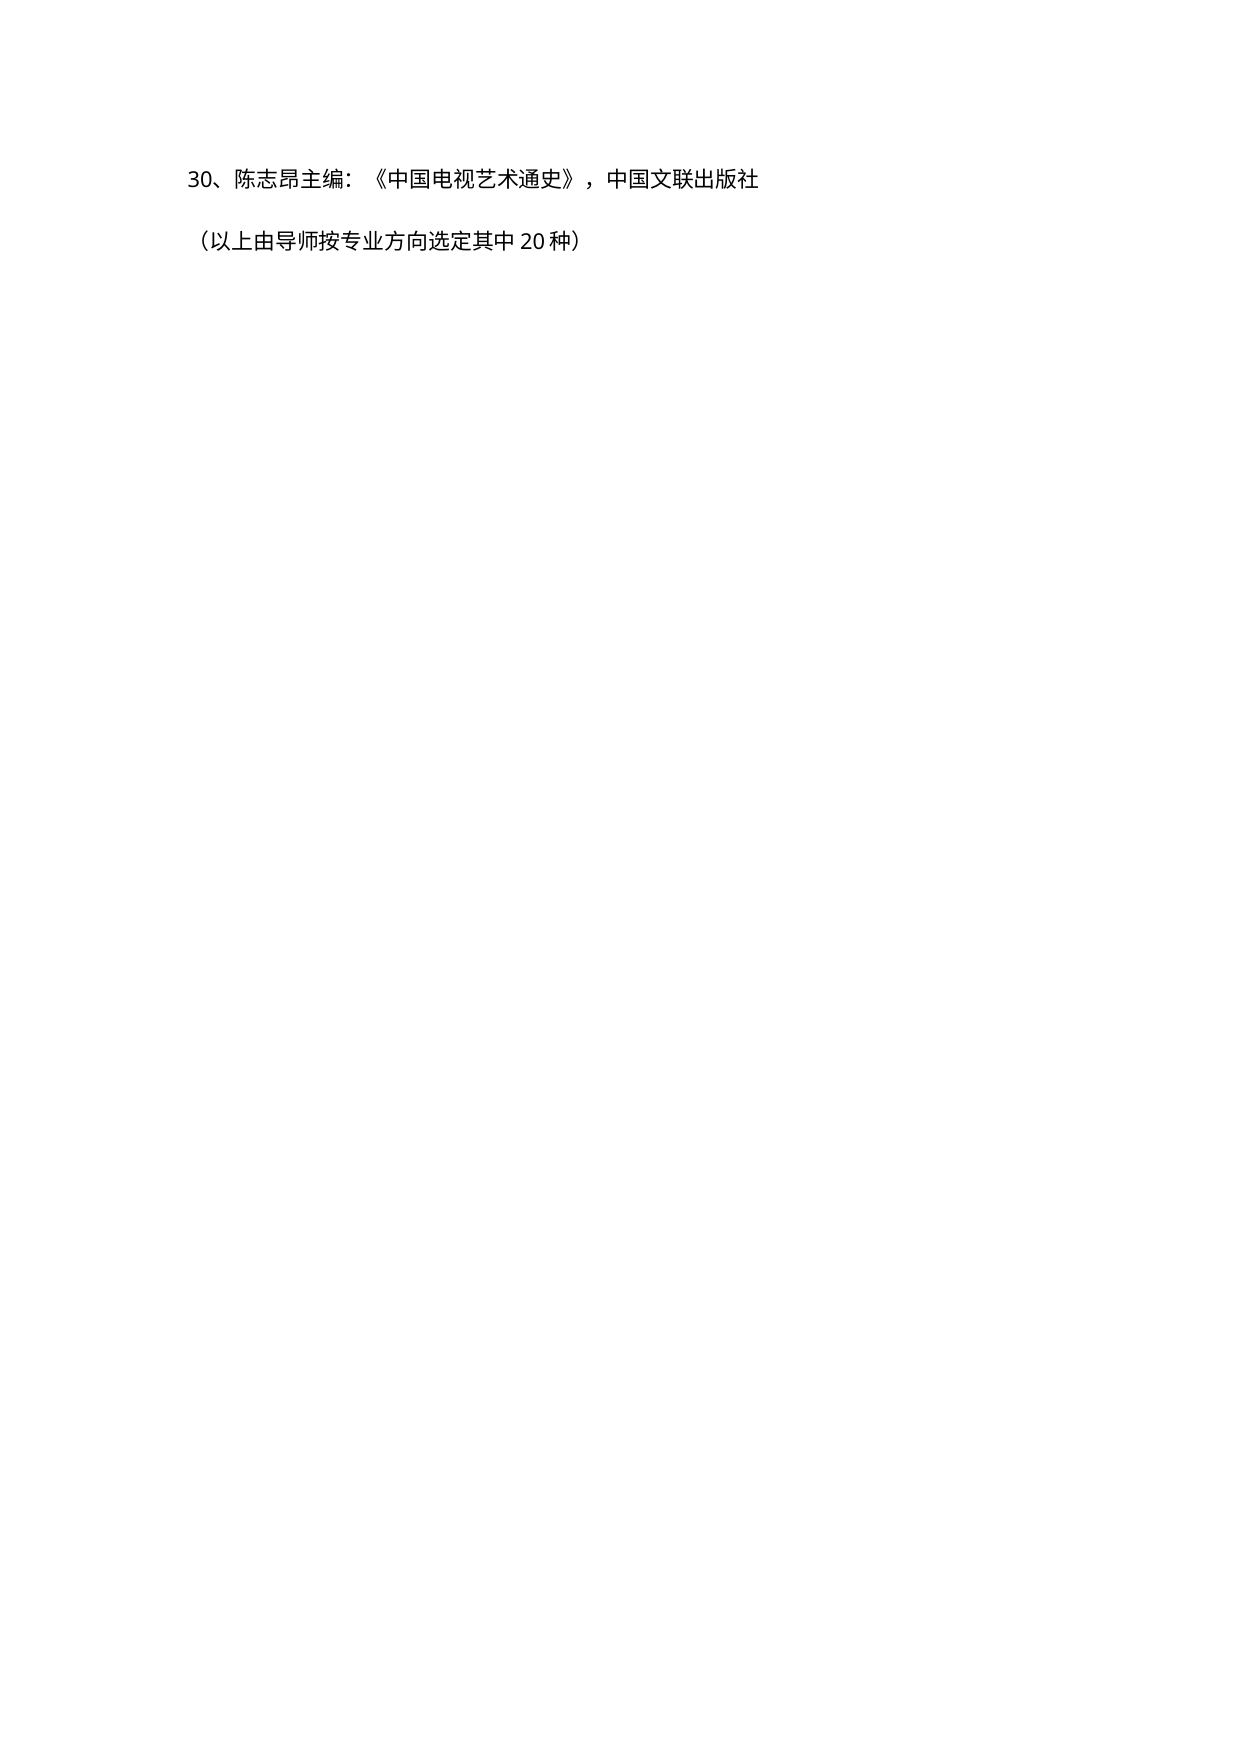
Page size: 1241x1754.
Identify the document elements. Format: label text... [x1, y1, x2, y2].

text （以上由导师按专业方向选定其中20种） [187, 224, 1053, 256]
text 30、陈志昂主编：《中国电视艺术通史》，中国文联出版社 [187, 162, 1053, 194]
